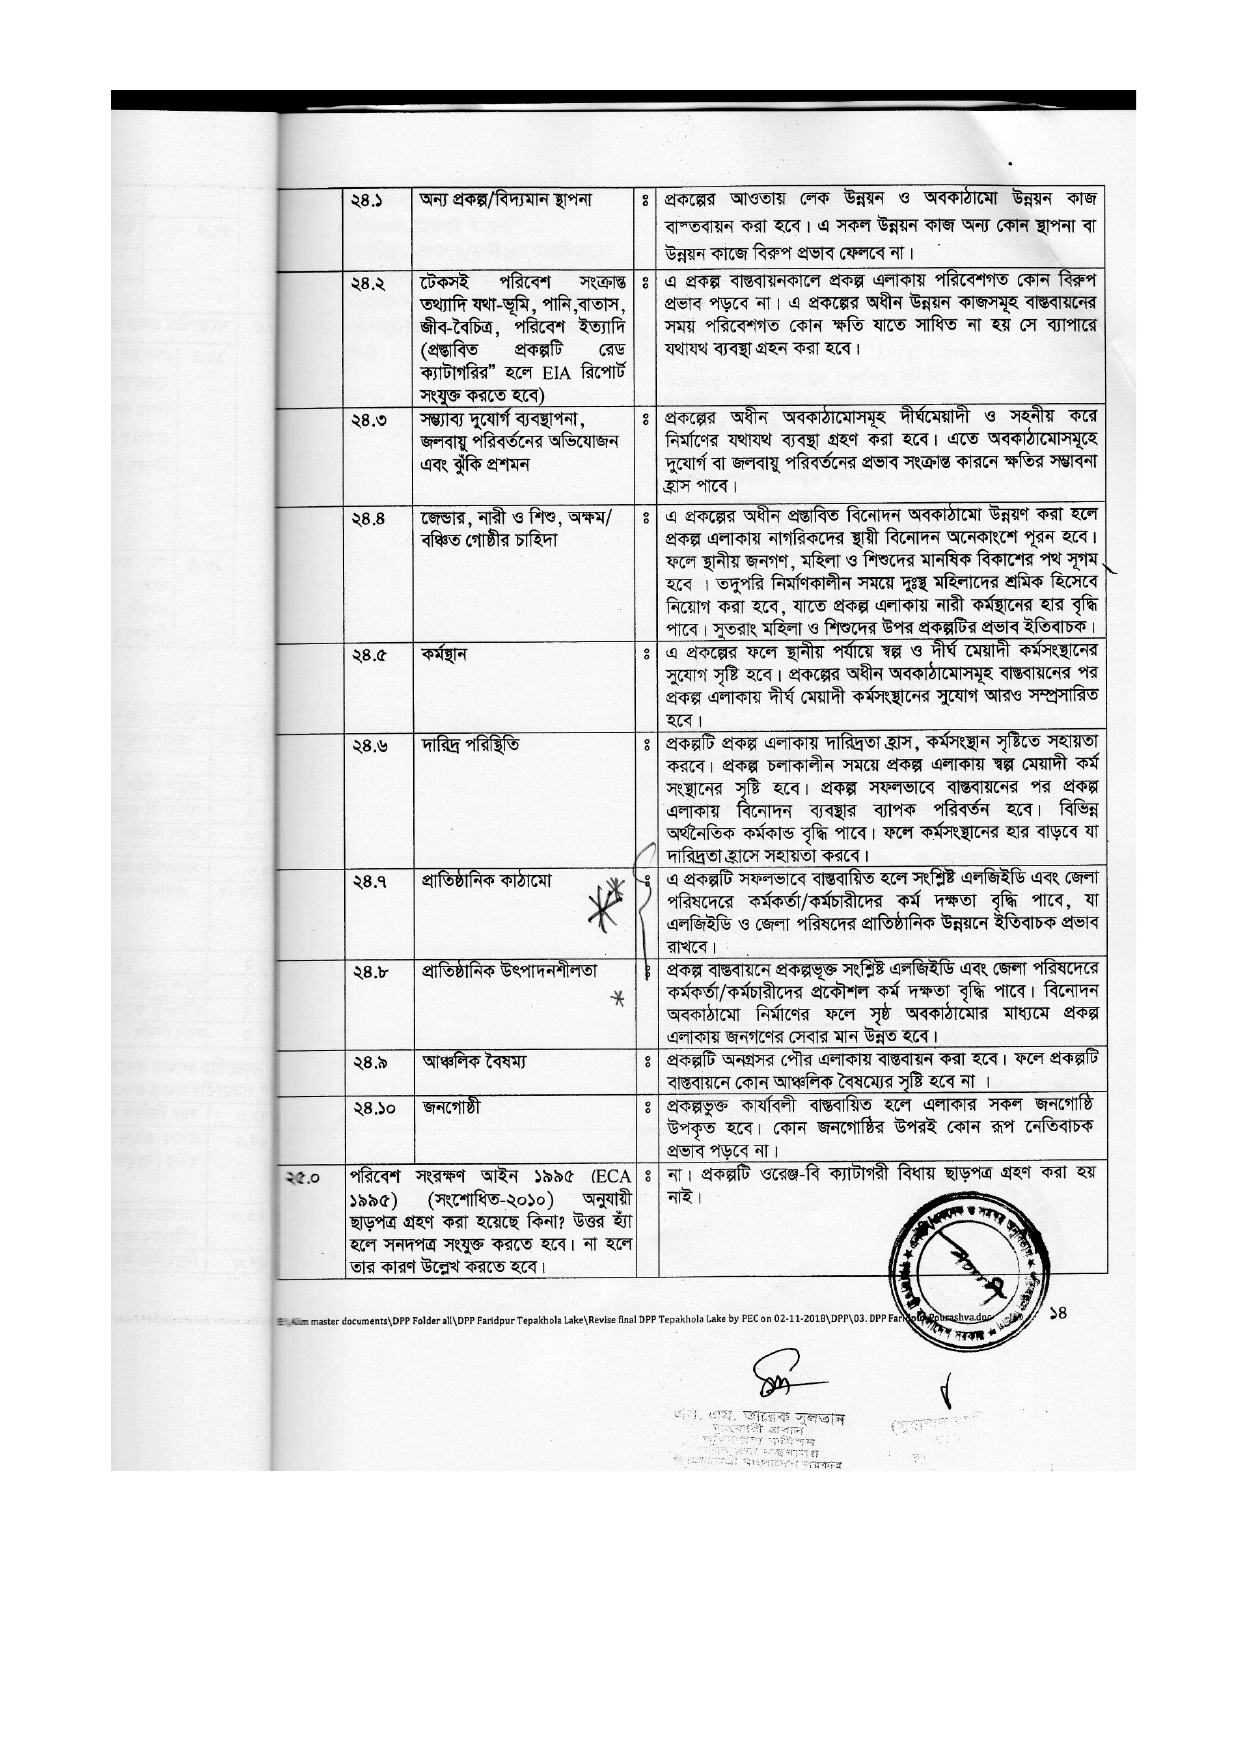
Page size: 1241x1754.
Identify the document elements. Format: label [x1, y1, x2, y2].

picture [111, 90, 1137, 1471]
